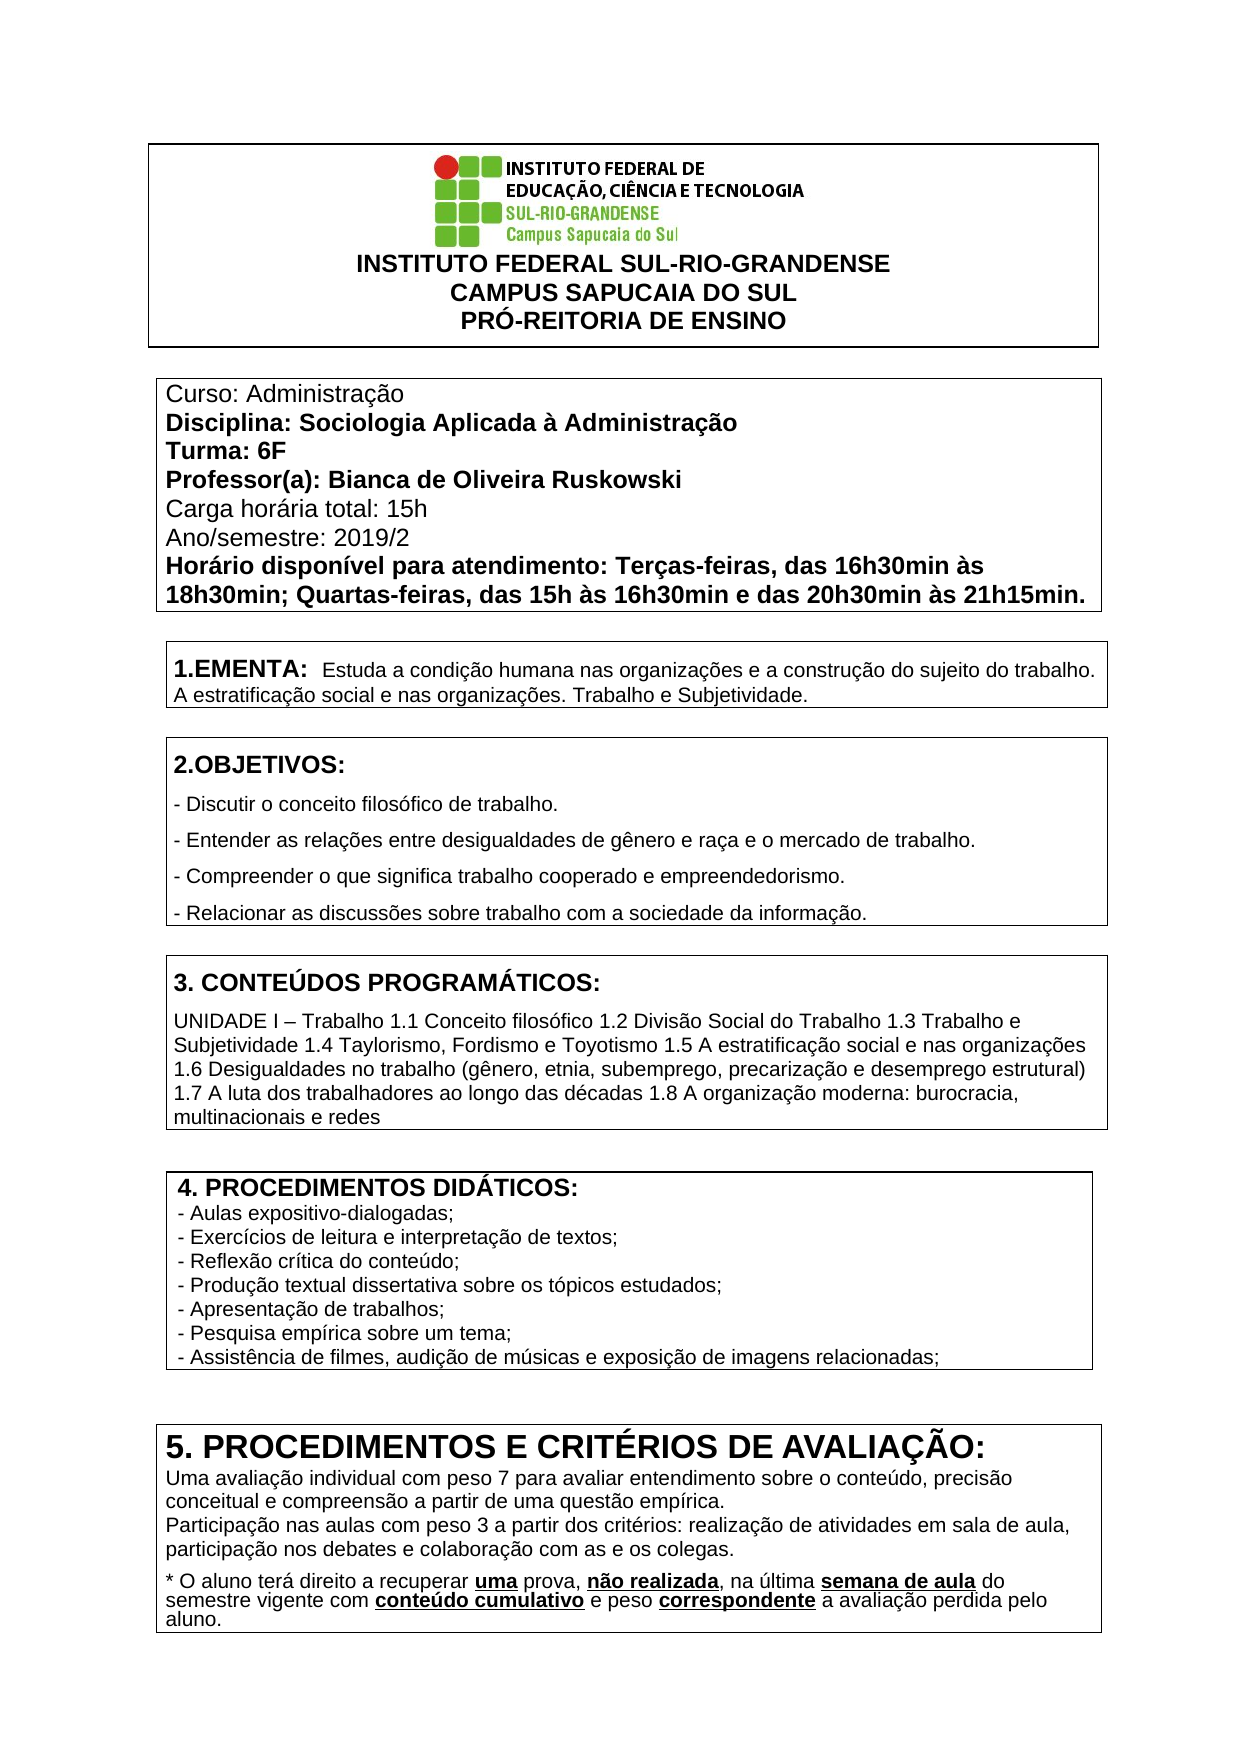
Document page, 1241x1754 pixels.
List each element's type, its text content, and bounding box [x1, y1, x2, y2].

subtitle 5. PROCEDIMENTOS E CRITÉRIOS DE AVALIAÇÃO: [157, 1425, 1101, 1465]
table_header 3. CONTEÚDOS PROGRAMÁTICOS: UNIDADE I – Trabalho 1.1 Conceito filosófico 1.2 Divisão Social do Trabalho 1.3 Trabalho e Subjetividade 1.4 Taylorismo, Fordismo e Toyotismo 1.5 A estratificação social e nas organizações 1.6 Desigualdades no trabalho (gênero, etnia, subemprego, precarização e desemprego estrutural) 1.7 A luta dos trabalhadores ao longo das décadas 1.8 A organização moderna: burocracia, multinacionais e redes [167, 956, 1107, 1129]
text * O aluno terá direito a recuperar uma prova, não realizada, na última semana de aula do semestre vigente com conteúdo cumulativo e peso correspondente a avaliação perdida pelo aluno. [157, 1571, 1101, 1632]
table_header 2.OBJETIVOS: - Discutir o conceito filosófico de trabalho. - Entender as relações entre desigualdades de gênero e raça e o mercado de trabalho. - Compreender o que significa trabalho cooperado e empreendedorismo. - Relacionar as discussões sobre trabalho com a sociedade da informação. [167, 738, 1107, 925]
picture [429, 151, 818, 249]
text Curso: Administração [157, 379, 1101, 407]
text Ano/semestre: 2019/2 [165, 522, 1092, 550]
table_header 4. PROCEDIMENTOS DIDÁTICOS: - Aulas expositivo-dialogadas; - Exercícios de leitura e interpretação de textos; - Reflexão crítica do conteúdo; - Produção textual dissertativa sobre os tópicos estudados; - Apresentação de trabalhos; - Pesquisa empírica sobre um tema; - Assistência de filmes, audição de músicas e exposição de imagens relacionadas; [167, 1173, 1092, 1369]
table_header 1.EMENTA: Estuda a condição humana nas organizações e a construção do sujeito do trabalho. A estratificação social e nas organizações. Trabalho e Subjetividade. [167, 642, 1107, 707]
text Participação nas aulas com peso 3 a partir dos critérios: realização de atividades em sala de aula, participação nos debates e colaboração com as e os colegas. [165, 1513, 1092, 1561]
text Horário disponível para atendimento: Terças-feiras, das 16h30min às 18h30min; Quartas-feiras, das 15h às 16h30min e das 20h30min às 21h15min. [157, 550, 1101, 611]
text Carga horária total: 15h [165, 494, 1092, 522]
text Uma avaliação individual com peso 7 para avaliar entendimento sobre o conteúdo, precisão conceitual e compreensão a partir de uma questão empírica. [165, 1465, 1092, 1513]
subtitle Professor(a): Bianca de Oliveira Ruskowski [165, 465, 1092, 494]
subtitle Disciplina: Sociologia Aplicada à Administração [165, 407, 1092, 436]
subtitle Turma: 6F [165, 436, 1092, 465]
